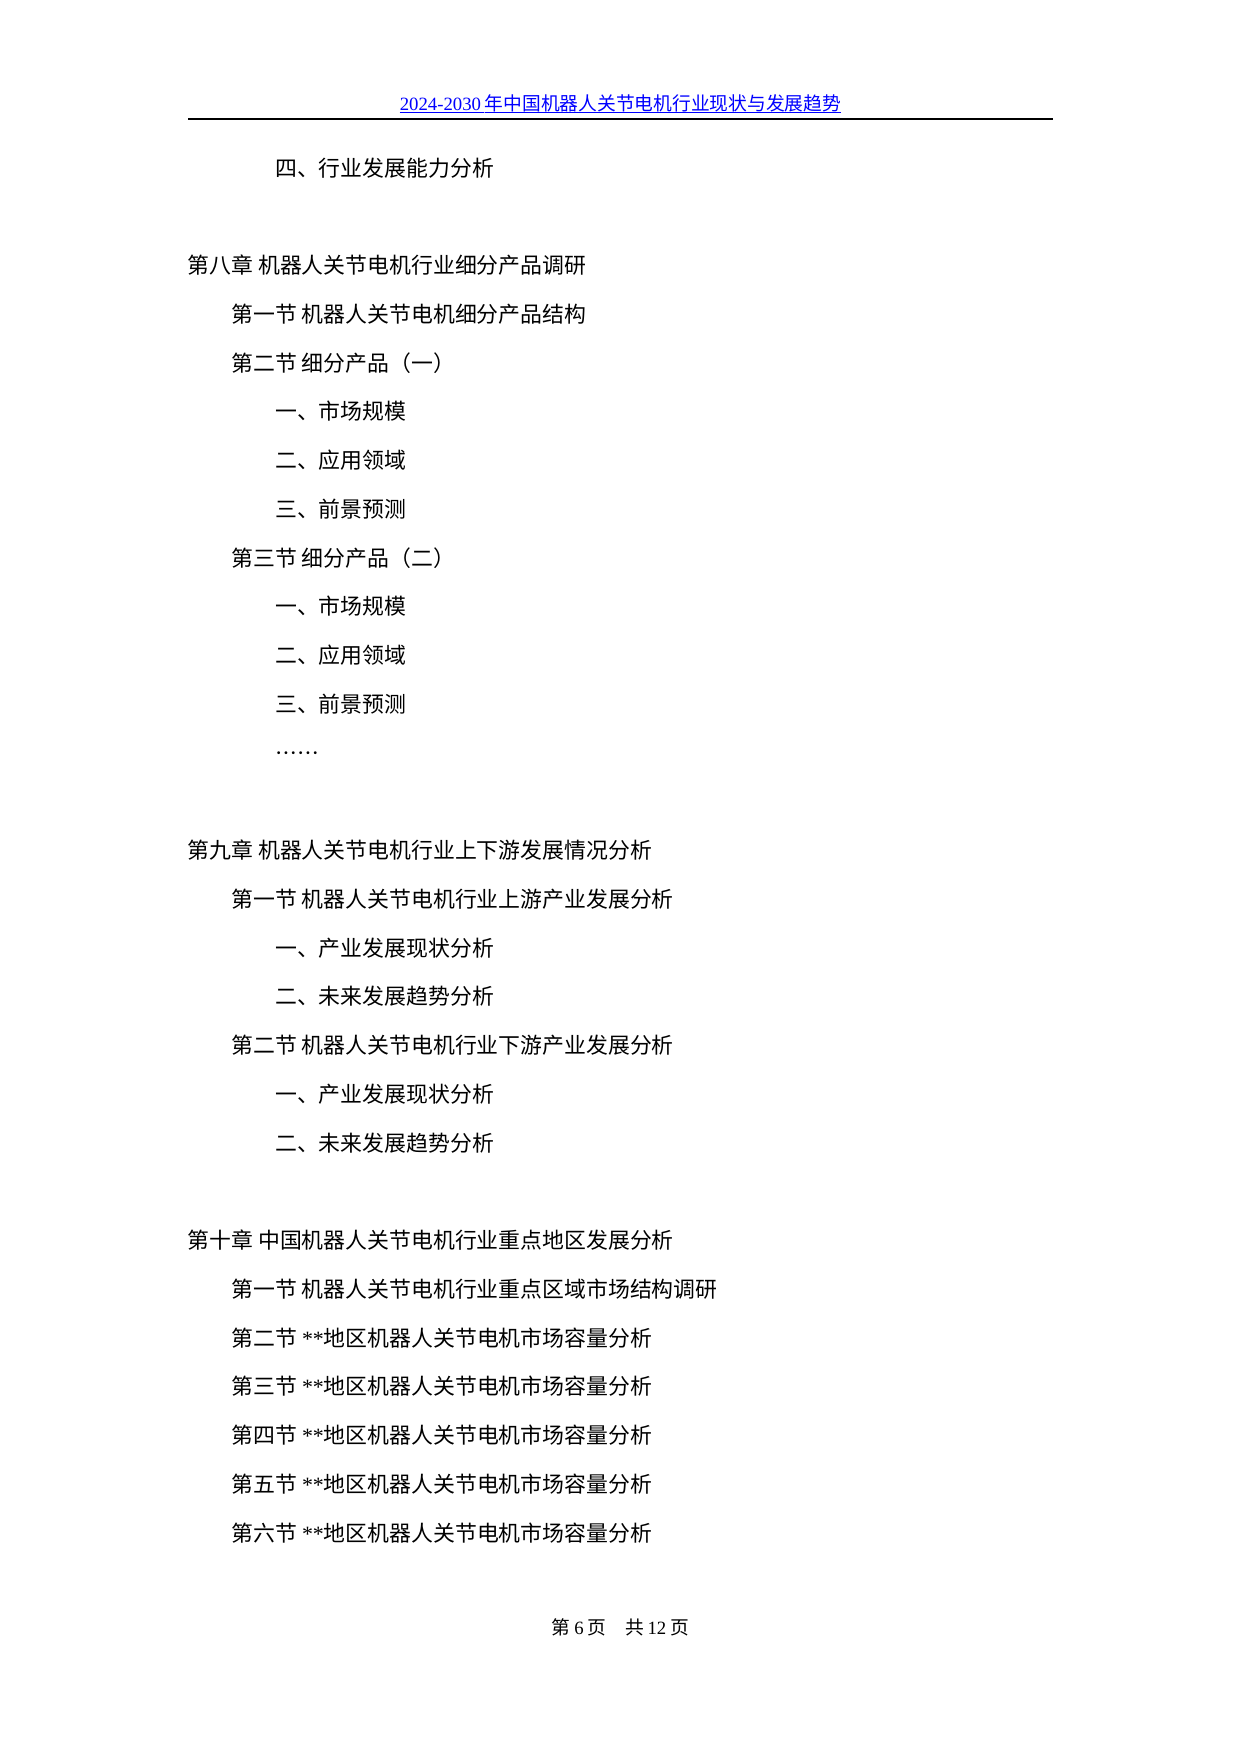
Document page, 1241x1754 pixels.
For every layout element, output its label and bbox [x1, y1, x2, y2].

text [187, 150, 1053, 1548]
